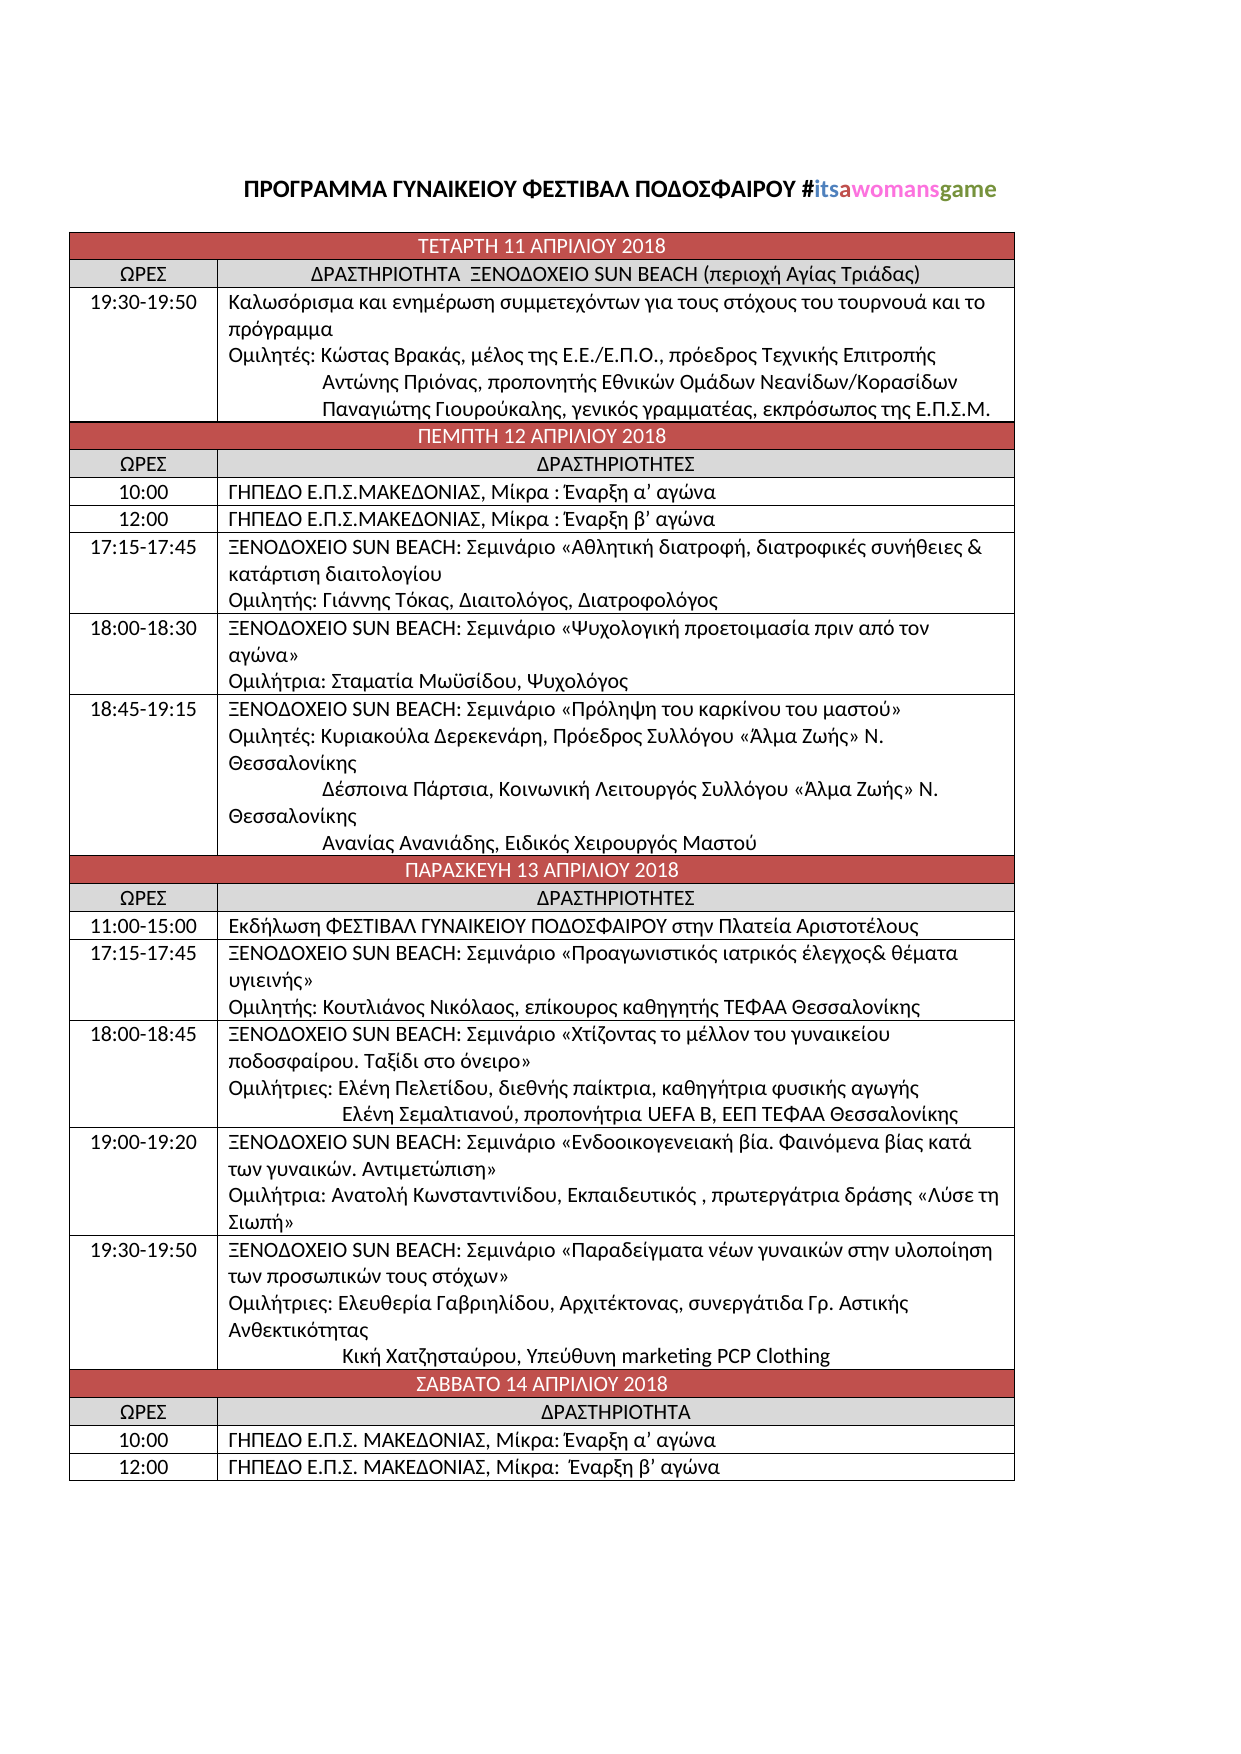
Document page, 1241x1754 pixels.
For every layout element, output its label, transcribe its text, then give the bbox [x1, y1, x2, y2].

table_cell 17:15-17:45 [70, 533, 217, 613]
table_cell 11:00-15:00 [70, 912, 217, 938]
table_cell ΔΡΑΣΤΗΡΙΟΤΗΤΑ ΞΕΝΟΔΟΧΕΙΟ SUN BEACH (περιοχή Αγίας Τριάδας) [218, 260, 1014, 287]
table_cell 10:00 [70, 1426, 217, 1452]
table_cell Καλωσόρισμα και ενημέρωση συμμετεχόντων για τους στόχους του τουρνουά και το πρόγραμμα Ομιλητές: Κώστας Βρακάς, μέλος της Ε.Ε./Ε.Π.Ο., πρόεδρος Τεχνικής Επιτροπής Αντώνης Πριόνας, προπονητής Εθνικών Ομάδων Νεανίδων/Κορασίδων Παναγιώτης Γιουρούκαλης, γενικός γραμματέας, εκπρόσωπος της Ε.Π.Σ.Μ. [218, 288, 1014, 421]
table_cell Εκδήλωση ΦΕΣΤΙΒΑΛ ΓΥΝΑΙΚΕΙΟΥ ΠΟΔΟΣΦΑΙΡΟΥ στην Πλατεία Αριστοτέλους [218, 912, 1014, 938]
table_cell ΞΕΝΟΔΟΧΕΙΟ SUN BEACH: Σεμινάριο «Παραδείγματα νέων γυναικών στην υλοποίηση των προσωπικών τους στόχων» Ομιλήτριες: Ελευθερία Γαβριηλίδου, Αρχιτέκτονας, συνεργάτιδα Γρ. Αστικής Ανθεκτικότητας Κική Χατζησταύρου, Υπεύθυνη marketing PCP Clothing [218, 1236, 1014, 1369]
table_cell ΔΡΑΣΤΗΡΙΟΤΗΤΕΣ [218, 450, 1014, 477]
table_cell ΞΕΝΟΔΟΧΕΙΟ SUN BEACH: Σεμινάριο «Αθλητική διατροφή, διατροφικές συνήθειες & κατάρτιση διαιτολογίου Ομιλητής: Γιάννης Τόκας, Διαιτολόγος, Διατροφολόγος [218, 533, 1014, 613]
table_cell ΞΕΝΟΔΟΧΕΙΟ SUN BEACH: Σεμινάριο «Χτίζοντας το μέλλον του γυναικείου ποδοσφαίρου. Ταξίδι στο όνειρο» Ομιλήτριες: Ελένη Πελετίδου, διεθνής παίκτρια, καθηγήτρια φυσικής αγωγής Ελένη Σεμαλτιανού, προπονήτρια UEFA B, ΕΕΠ ΤΕΦΑΑ Θεσσαλονίκης [218, 1021, 1014, 1127]
table_cell 18:00-18:30 [70, 614, 217, 694]
table_cell ΣΑΒΒΑΤΟ 14 ΑΠΡΙΛΙΟΥ 2018 [70, 1370, 1014, 1397]
table_cell ΞΕΝΟΔΟΧΕΙΟ SUN BEACH: Σεμινάριο «Ενδοοικογενειακή βία. Φαινόμενα βίας κατά των γυναικών. Αντιμετώπιση» Ομιλήτρια: Ανατολή Κωνσταντινίδου, Εκπαιδευτικός , πρωτεργάτρια δράσης «Λύσε τη Σιωπή» [218, 1128, 1014, 1235]
table_cell 18:45-19:15 [70, 695, 217, 855]
table_cell 10:00 [70, 478, 217, 504]
table_cell 19:30-19:50 [70, 288, 217, 421]
table_cell 19:30-19:50 [70, 1236, 217, 1369]
table_cell ΓΗΠΕΔΟ Ε.Π.Σ.ΜΑΚΕΔΟΝΙΑΣ, Μίκρα : Έναρξη α’ αγώνα [218, 478, 1014, 504]
table_cell 19:00-19:20 [70, 1128, 217, 1235]
table_header ΤΕΤΑΡΤΗ 11 ΑΠΡΙΛΙΟΥ 2018 [70, 233, 1014, 259]
table_cell 12:00 [70, 506, 217, 532]
table_cell ΩΡΕΣ [70, 450, 217, 477]
table_cell 17:15-17:45 [70, 940, 217, 1019]
table_cell ΔΡΑΣΤΗΡΙΟΤΗΤΕΣ [218, 884, 1014, 911]
table_cell ΩΡΕΣ [70, 884, 217, 911]
table_cell ΔΡΑΣΤΗΡΙΟΤΗΤΑ [218, 1398, 1014, 1425]
table_cell ΩΡΕΣ [70, 1398, 217, 1425]
table_cell ΓΗΠΕΔΟ Ε.Π.Σ.ΜΑΚΕΔΟΝΙΑΣ, Μίκρα : Έναρξη β’ αγώνα [218, 506, 1014, 532]
table_cell ΩΡΕΣ [70, 260, 217, 287]
table_cell ΓΗΠΕΔΟ Ε.Π.Σ. ΜΑΚΕΔΟΝΙΑΣ, Μίκρα: Έναρξη β’ αγώνα [218, 1454, 1014, 1480]
table_cell 12:00 [70, 1454, 217, 1480]
text ΠΡΟΓΡΑΜΜΑ ΓΥΝΑΙΚΕΙΟΥ ΦΕΣΤΙΒΑΛ ΠΟΔΟΣΦΑΙΡΟΥ #itsawomansgame [187, 173, 1053, 204]
table_cell ΞΕΝΟΔΟΧΕΙΟ SUN BEACH: Σεμινάριο «Πρόληψη του καρκίνου του μαστού» Ομιλητές: Κυριακούλα Δερεκενάρη, Πρόεδρος Συλλόγου «Άλμα Ζωής» Ν. Θεσσαλονίκης Δέσποινα Πάρτσια, Κοινωνική Λειτουργός Συλλόγου «Άλμα Ζωής» Ν. Θεσσαλονίκης Ανανίας Ανανιάδης, Ειδικός Χειρουργός Μαστού [218, 695, 1014, 855]
table_cell 18:00-18:45 [70, 1021, 217, 1127]
table_cell ΠΑΡΑΣΚΕΥΗ 13 ΑΠΡΙΛΙΟΥ 2018 [70, 856, 1014, 883]
table_cell ΠΕΜΠΤΗ 12 ΑΠΡΙΛΙΟΥ 2018 [70, 423, 1014, 449]
table_cell ΞΕΝΟΔΟΧΕΙΟ SUN BEACH: Σεμινάριο «Ψυχολογική προετοιμασία πριν από τον αγώνα» Ομιλήτρια: Σταματία Μωϋσίδου, Ψυχολόγος [218, 614, 1014, 694]
table_cell ΞΕΝΟΔΟΧΕΙΟ SUN BEACH: Σεμινάριο «Προαγωνιστικός ιατρικός έλεγχος& θέματα υγιεινής» Ομιλητής: Κουτλιάνος Νικόλαος, επίκουρος καθηγητής ΤΕΦΑΑ Θεσσαλονίκης [218, 940, 1014, 1019]
table_cell ΓΗΠΕΔΟ Ε.Π.Σ. ΜΑΚΕΔΟΝΙΑΣ, Μίκρα: Έναρξη α’ αγώνα [218, 1426, 1014, 1452]
